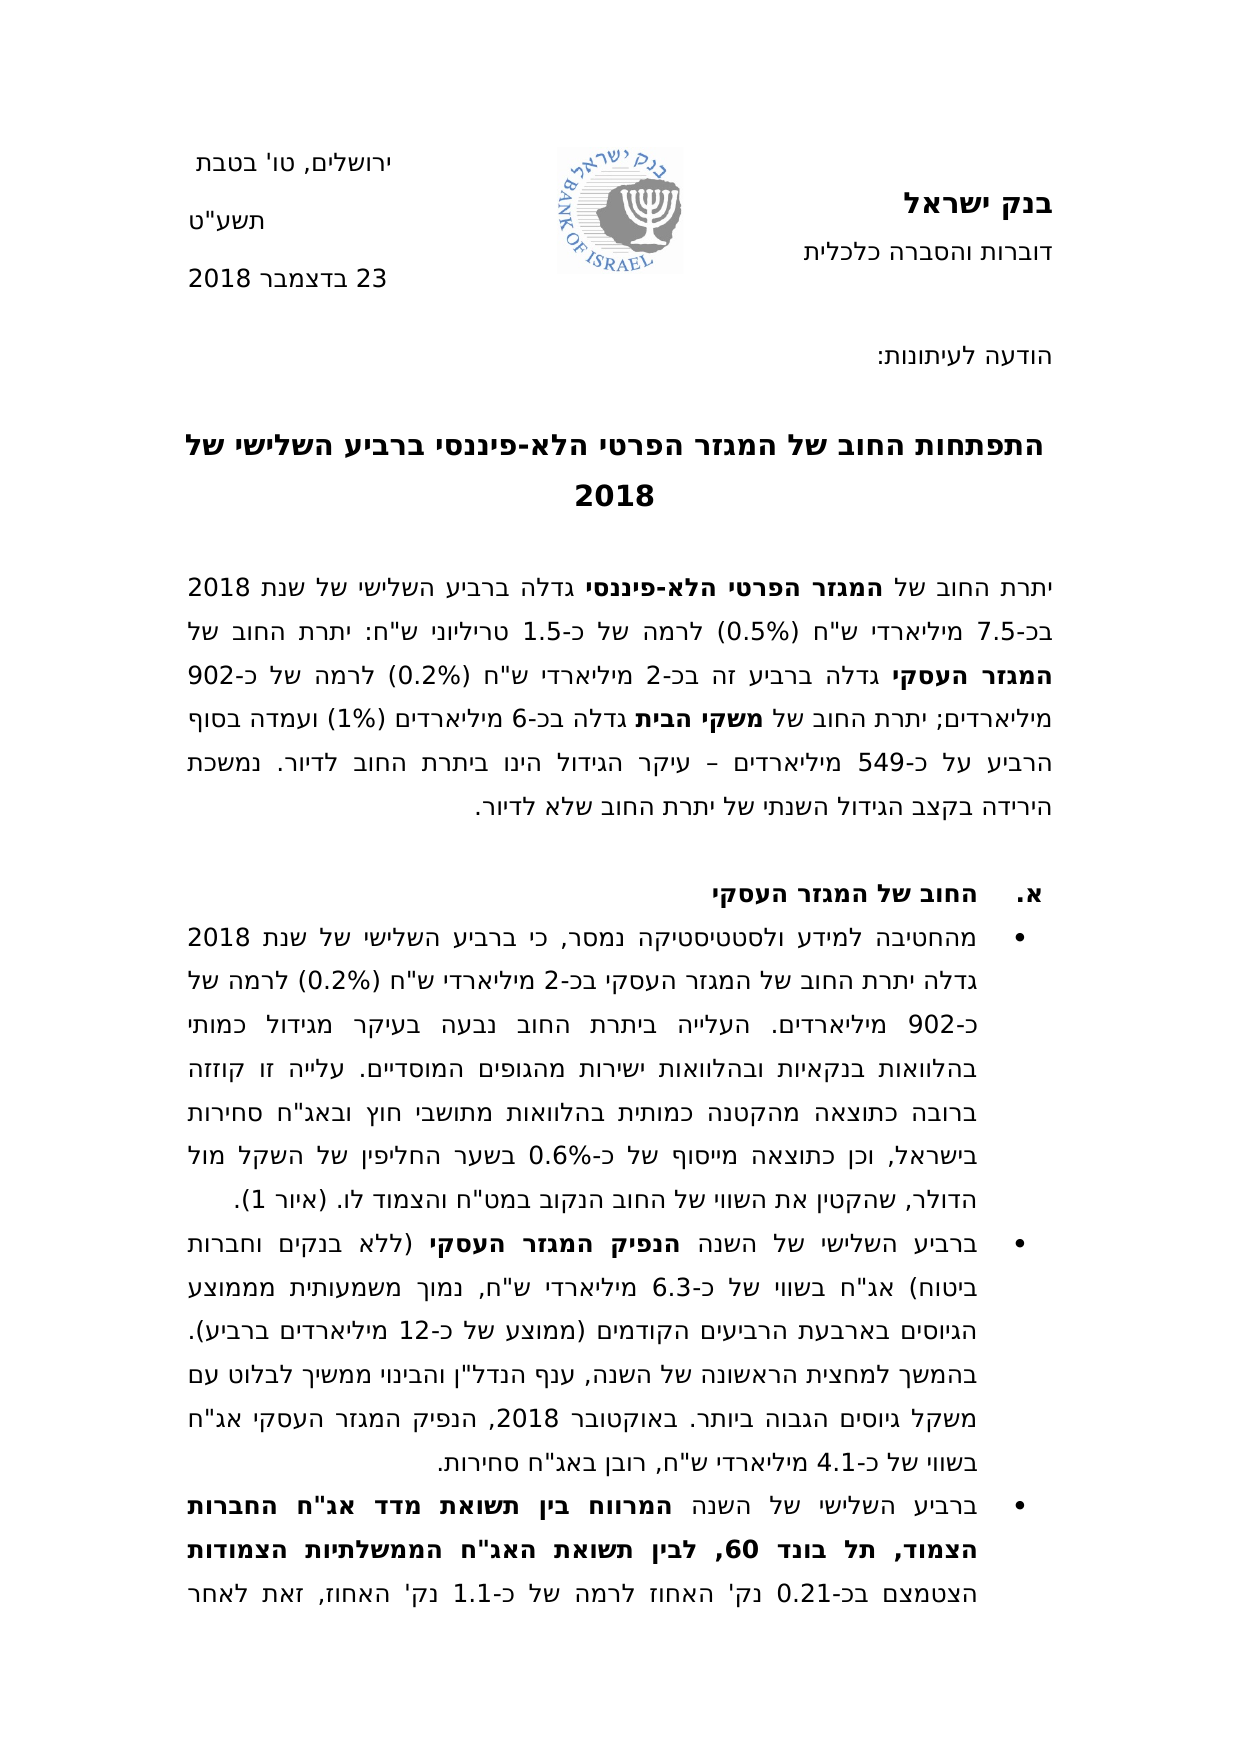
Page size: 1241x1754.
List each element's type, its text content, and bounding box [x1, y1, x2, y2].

text הודעה לעיתונות: [177, 341, 1053, 371]
table_header ירושלים, טו' בטבת תשע"ט ‏‏23 בדצמבר 2018 [176, 148, 472, 317]
list מהחטיבה למידע ולסטטיסטיקה נמסר, כי ברביע השלישי של שנת 2018 גדלה יתרת החוב של המגזר העסקי בכ-2 מיליארדי ש"ח (0.2%) לרמה של כ-902 מיליארדים. העלייה ביתרת החוב נבעה בעיקר מגידול כמותי בהלוואות בנקאיות ובהלוואות ישירות מהגופים המוסדיים. עלייה זו קוזזה ברובה כתוצאה מהקטנה כמותית בהלוואות מתושבי חוץ ובאג"ח סחירות בישראל, וכן כתוצאה מייסוף של כ-0.6% בשער החליפין של השקל מול הדולר, שהקטין את השווי של החוב הנקוב במט"ח והצמוד לו. (איור 1). [187, 923, 1016, 1214]
table_header [472, 148, 768, 317]
list החוב של המגזר העסקי [187, 879, 1016, 908]
table_header בנק ישראל דוברות והסברה כלכלית [768, 148, 1064, 317]
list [187, 1491, 1016, 1608]
text יתרת החוב של המגזר הפרטי הלא-פיננסי גדלה ברביע השלישי של שנת 2018 בכ-7.5 מיליארדי ש"ח (0.5%) לרמה של כ-1.5 טריליוני ש"ח: יתרת החוב של המגזר העסקי גדלה ברביע זה בכ-2 מיליארדי ש"ח (0.2%) לרמה של כ-902 מיליארדים; יתרת החוב של משקי הבית גדלה בכ-6 מיליארדים (1%) ועמדה בסוף הרביע על כ-549 מיליארדים – עיקר הגידול הינו ביתרת החוב לדיור. נמשכת הירידה בקצב הגידול השנתי של יתרת החוב שלא לדיור. [187, 573, 1053, 821]
picture [556, 147, 684, 274]
title התפתחות החוב של המגזר הפרטי הלא-פיננסי ברביע השלישי של 2018 [177, 428, 1053, 513]
list ברביע השלישי של השנה הנפיק המגזר העסקי (ללא בנקים וחברות ביטוח) אג"ח בשווי של כ-6.3 מיליארדי ש"ח, נמוך משמעותית מממוצע הגיוסים בארבעת הרביעים הקודמים (ממוצע של כ-12 מיליארדים ברביע). בהמשך למחצית הראשונה של השנה, ענף הנדל"ן והבינוי ממשיך לבלוט עם משקל גיוסים הגבוה ביותר. באוקטובר 2018, הנפיק המגזר העסקי אג"ח בשווי של כ-4.1 מיליארדי ש"ח, רובן באג"ח סחירות. [187, 1229, 1016, 1477]
